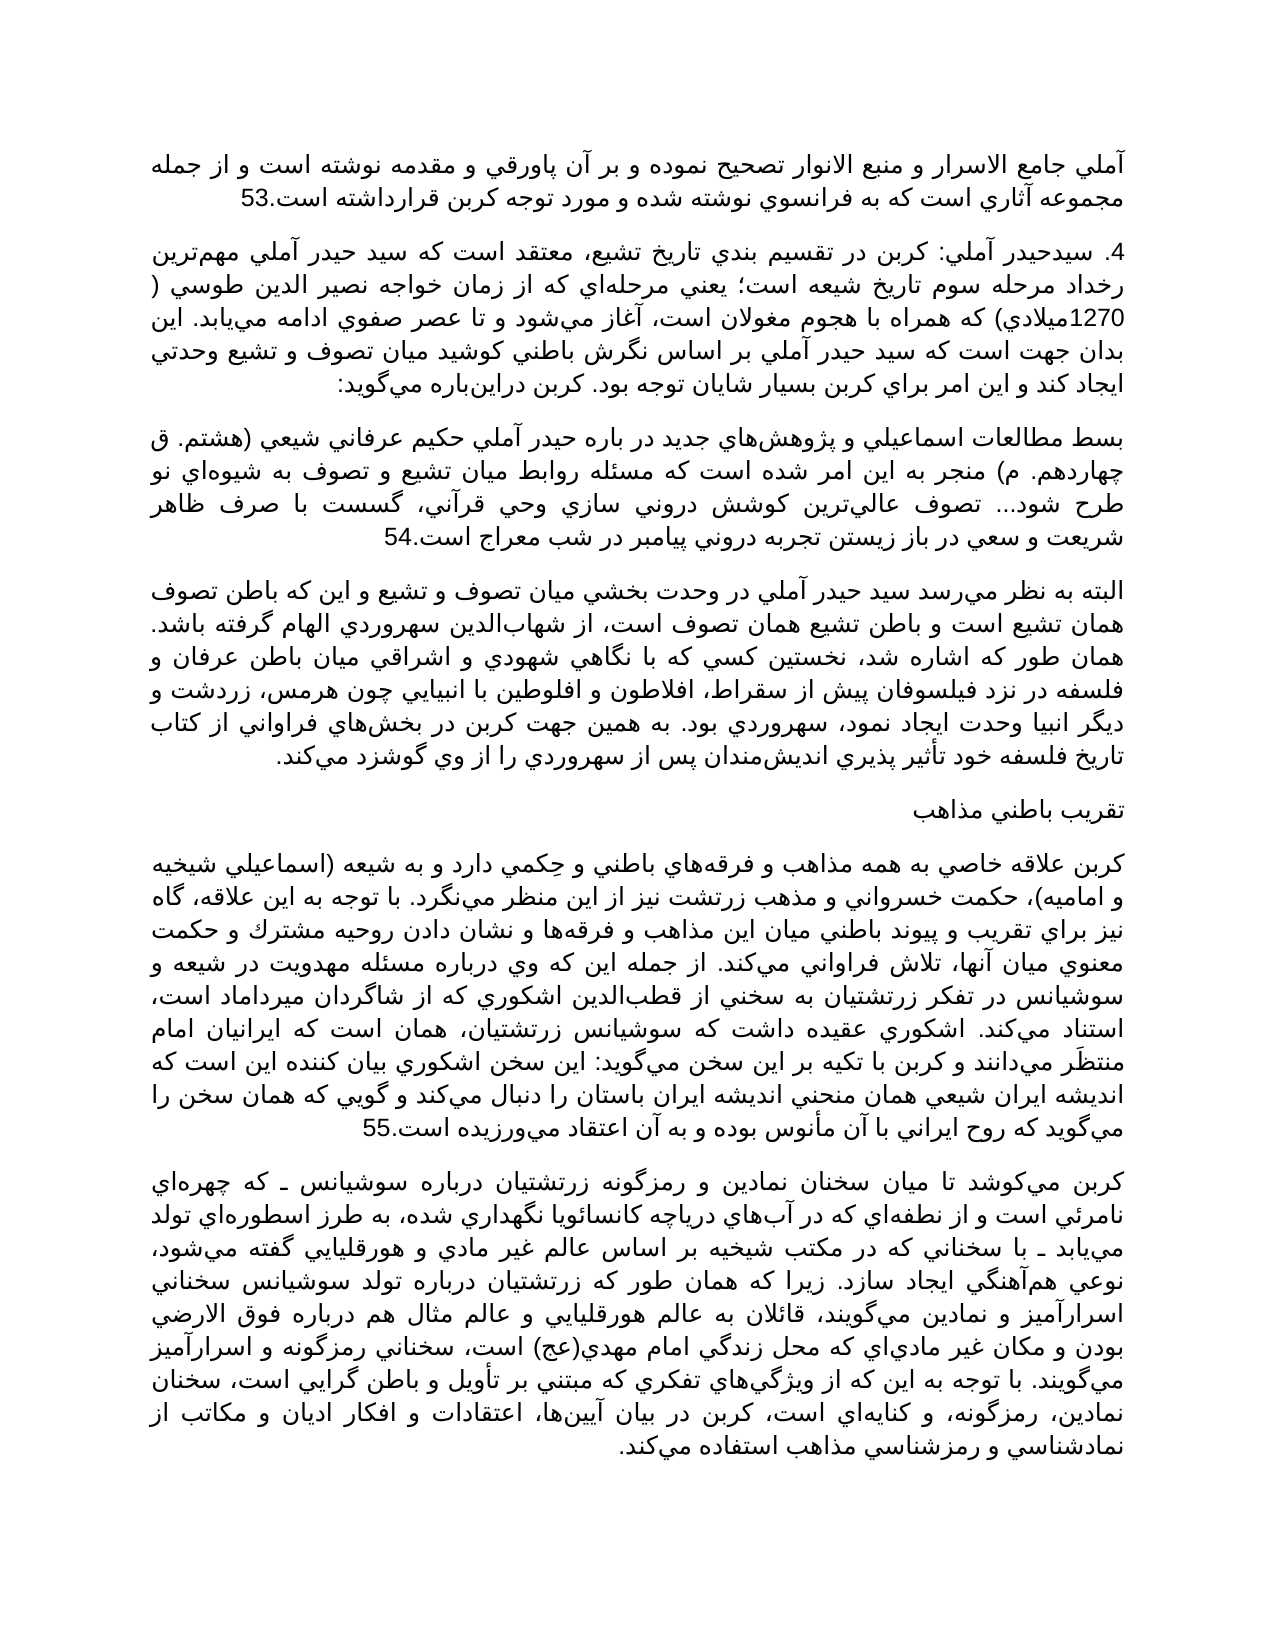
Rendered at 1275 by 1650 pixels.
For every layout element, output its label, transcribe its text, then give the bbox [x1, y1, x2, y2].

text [150, 150, 1125, 212]
text كربن علاقه خاصي به همه مذاهب و فرقه‌هاي باطني و حِكمي دارد و به شيعه (اسماعيلي شيخيه و اماميه)، حكمت خسرواني و مذهب زرتشت نيز از اين منظر مي‌نگرد. با توجه به اين علاقه، گاه نيز براي تقريب و پيوند باطني ميان اين مذاهب و فرقه‌ها و نشان دادن روحيه مشترك و حكمت معنوي ميان آنها، تلاش فراواني مي‌كند. از جمله اين كه وي درباره مسئله مهدويت در شيعه و سوشيانس در تفكر زرتشتيان به سخني از قطب‌الدين اشكوري كه از شاگردان ميرداماد است، استناد مي‌كند. اشكوري عقيده داشت كه سوشيانس زرتشتيان، همان است كه ايرانيان امام منتظَر مي‌دانند و كربن با تكيه بر اين سخن مي‌گويد: اين سخن اشكوري بيان كننده اين است كه انديشه ايران شيعي همان منحني انديشه ايران باستان را دنبال مي‌كند و گويي كه همان سخن را مي‌گويد كه روح ايراني با آن مأنوس بوده و به آن اعتقاد مي‌ورزيده است.55 [150, 848, 1125, 1141]
text كربن مي‌كوشد تا ميان سخنان نمادين و رمزگونه زرتشتيان درباره سوشيانس ـ كه چهره‌اي نامرئي است و از نطفه‌اي كه در آب‌هاي درياچه كانسائويا نگهداري شده، به طرز اسطوره‌اي تولد مي‌يابد ـ با سخناني كه در مكتب شيخيه بر اساس عالم غير مادي و هورقليايي گفته مي‌شود، نوعي هم‌آهنگي ايجاد سازد. زيرا كه همان طور كه زرتشتيان درباره تولد سوشيانس سخناني اسرارآميز و نمادين مي‌گويند، قائلان به عالم هورقليايي و عالم مثال هم درباره فوق الارضي بودن و مكان غير مادي‌اي كه محل زندگي امام مهدي(عج) است، سخناني رمزگونه و اسرارآميز مي‌گويند. با توجه به اين كه از ويژگي‌هاي تفكري كه مبتني بر تأويل و باطن گرايي است، سخنان نمادين، رمزگونه، و كنايه‌اي است، كربن در بيان آيين‌ها، اعتقادات و افكار اديان و مكاتب از نمادشناسي و رمز‌شناسي مذاهب استفاده مي‌كند. [150, 1167, 1125, 1459]
text بسط مطالعات اسماعيلي و پژوهش‌هاي جديد در باره حيدر آملي حكيم عرفاني شيعي (هشتم. ق چهاردهم. م) منجر به اين امر شده است كه مسئله روابط ميان تشيع و تصوف به شيوه‌اي نو طرح شود... تصوف عالي‌ترين كوشش دروني سازي وحي قرآني، گسست با صرف ظاهر شريعت و سعي در باز زيستن تجربه دروني پيامبر در شب معراج است.54 [150, 423, 1125, 551]
text 4. سيدحيدر آملي: كربن در تقسيم بندي تاريخ تشيع، معتقد است كه سيد حيدر آملي مهم‌ترين رخداد مرحله سوم تاريخ شيعه است؛ يعني مرحله‌اي كه از زمان خواجه نصير الدين طوسي (1270ميلادي) كه همراه با هجوم مغولان است، آغاز مي‌شود و تا عصر صفوي ادامه مي‌يابد. اين بدان جهت است كه سيد حيدر آملي بر اساس نگرش باطني كوشيد ميان تصوف و تشيع وحدتي ايجاد كند و اين امر براي كربن بسيار شايان توجه بود. كربن در‌اين‌باره مي‌گويد: [150, 237, 1125, 398]
text البته به نظر مي‌رسد سيد حيدر آملي در وحدت بخشي ميان تصوف و تشيع و اين كه باطن تصوف همان تشيع است و باطن تشيع همان تصوف است، از شهاب‌الدين سهروردي الهام گرفته باشد. همان طور كه اشاره شد، نخستين كسي كه با نگاهي شهودي و اشراقي ميان باطن عرفان و فلسفه در نزد فيلسوفان پيش از سقراط، افلاطون و افلوطين با انبيايي چون هرمس، زردشت و ديگر انبيا وحدت ايجاد نمود، سهروردي بود. به همين جهت كربن در بخش‌هاي فراواني از كتاب تاريخ فلسفه خود تأثير پذيري انديش‌مندان پس از سهروردي را از وي گوشزد مي‌كند. [150, 576, 1125, 769]
text تقريب باطني مذاهب [150, 795, 1125, 823]
